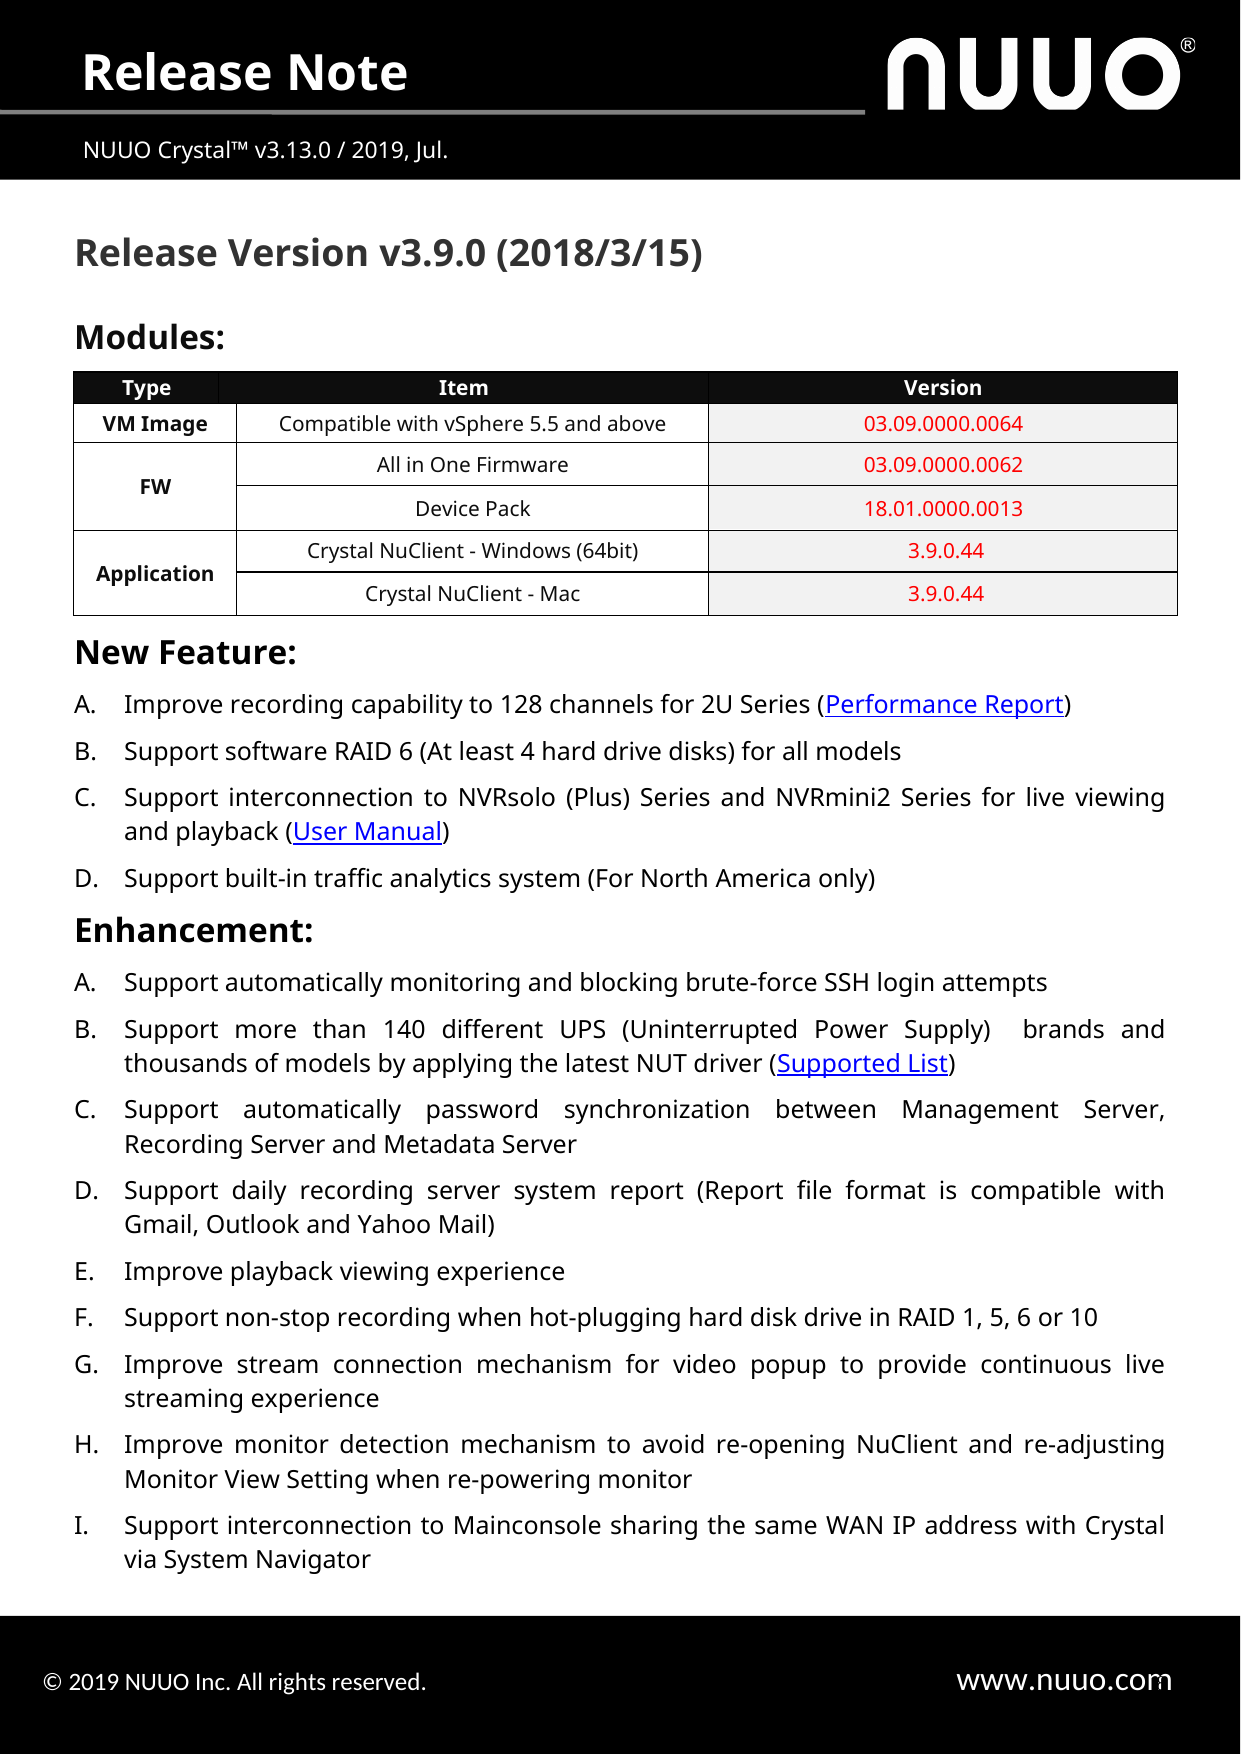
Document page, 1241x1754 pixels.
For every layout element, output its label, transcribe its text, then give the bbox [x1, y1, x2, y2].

table_cell 3.9.0.44 [709, 531, 1177, 571]
list Improve playback viewing experience [74, 1253, 1166, 1287]
list Support interconnection to NVRsolo (Plus) Series and NVRmini2 Series for live viewing and playback (User Manual) [74, 780, 1166, 848]
list Support automatically monitoring and blocking brute-force SSH login attempts [74, 965, 1166, 999]
list Support daily recording server system report (Report file format is compatible with Gmail, Outlook and Yahoo Mail) [74, 1173, 1166, 1241]
text New Feature: [74, 629, 1166, 674]
table_cell Device Pack [237, 486, 708, 529]
table_cell 3.9.0.44 [709, 573, 1177, 615]
list Support more than 140 different UPS (Uninterrupted Power Supply) brands and thousands of models by applying the latest NUT driver (Supported List) [74, 1012, 1166, 1080]
table_cell Compatible with vSphere 5.5 and above [237, 404, 708, 442]
list Support non-stop recording when hot-plugging hard disk drive in RAID 1, 5, 6 or 10 [74, 1300, 1166, 1334]
table_cell Application [74, 531, 236, 615]
list Support software RAID 6 (At least 4 hard drive disks) for all models [74, 733, 1166, 767]
table_cell Crystal NuClient - Mac [237, 573, 708, 615]
text Enhancement: [74, 907, 1166, 952]
list Support automatically password synchronization between Management Server, Recording Server and Metadata Server [74, 1092, 1166, 1160]
table_cell Crystal NuClient - Windows (64bit) [237, 531, 708, 571]
table_cell 18.01.0000.0013 [709, 486, 1177, 529]
table_cell FW [74, 443, 236, 529]
text Modules: [74, 313, 1166, 359]
text Release Version v3.9.0 (2018/3/15) [74, 226, 1166, 301]
table_cell All in One Firmware [237, 443, 708, 485]
list Improve stream connection mechanism for video popup to provide continuous live streaming experience [74, 1347, 1166, 1415]
table_cell 03.09.0000.0062 [709, 443, 1177, 485]
table_cell VM Image [74, 404, 236, 442]
table_header Item [219, 373, 708, 403]
list Support interconnection to Mainconsole sharing the same WAN IP address with Crystal via System Navigator [74, 1508, 1166, 1576]
list Improve monitor detection mechanism to avoid re-opening NuClient and re-adjusting Monitor View Setting when re-powering monitor [74, 1427, 1166, 1495]
table_header Version [709, 373, 1177, 403]
list Support built-in traffic analytics system (For North America only) [74, 861, 1166, 894]
picture [887, 37, 1196, 110]
table_cell 03.09.0000.0064 [709, 404, 1177, 442]
table_header Type [74, 373, 218, 403]
list Improve recording capability to 128 channels for 2U Series (Performance Report) [74, 687, 1166, 721]
